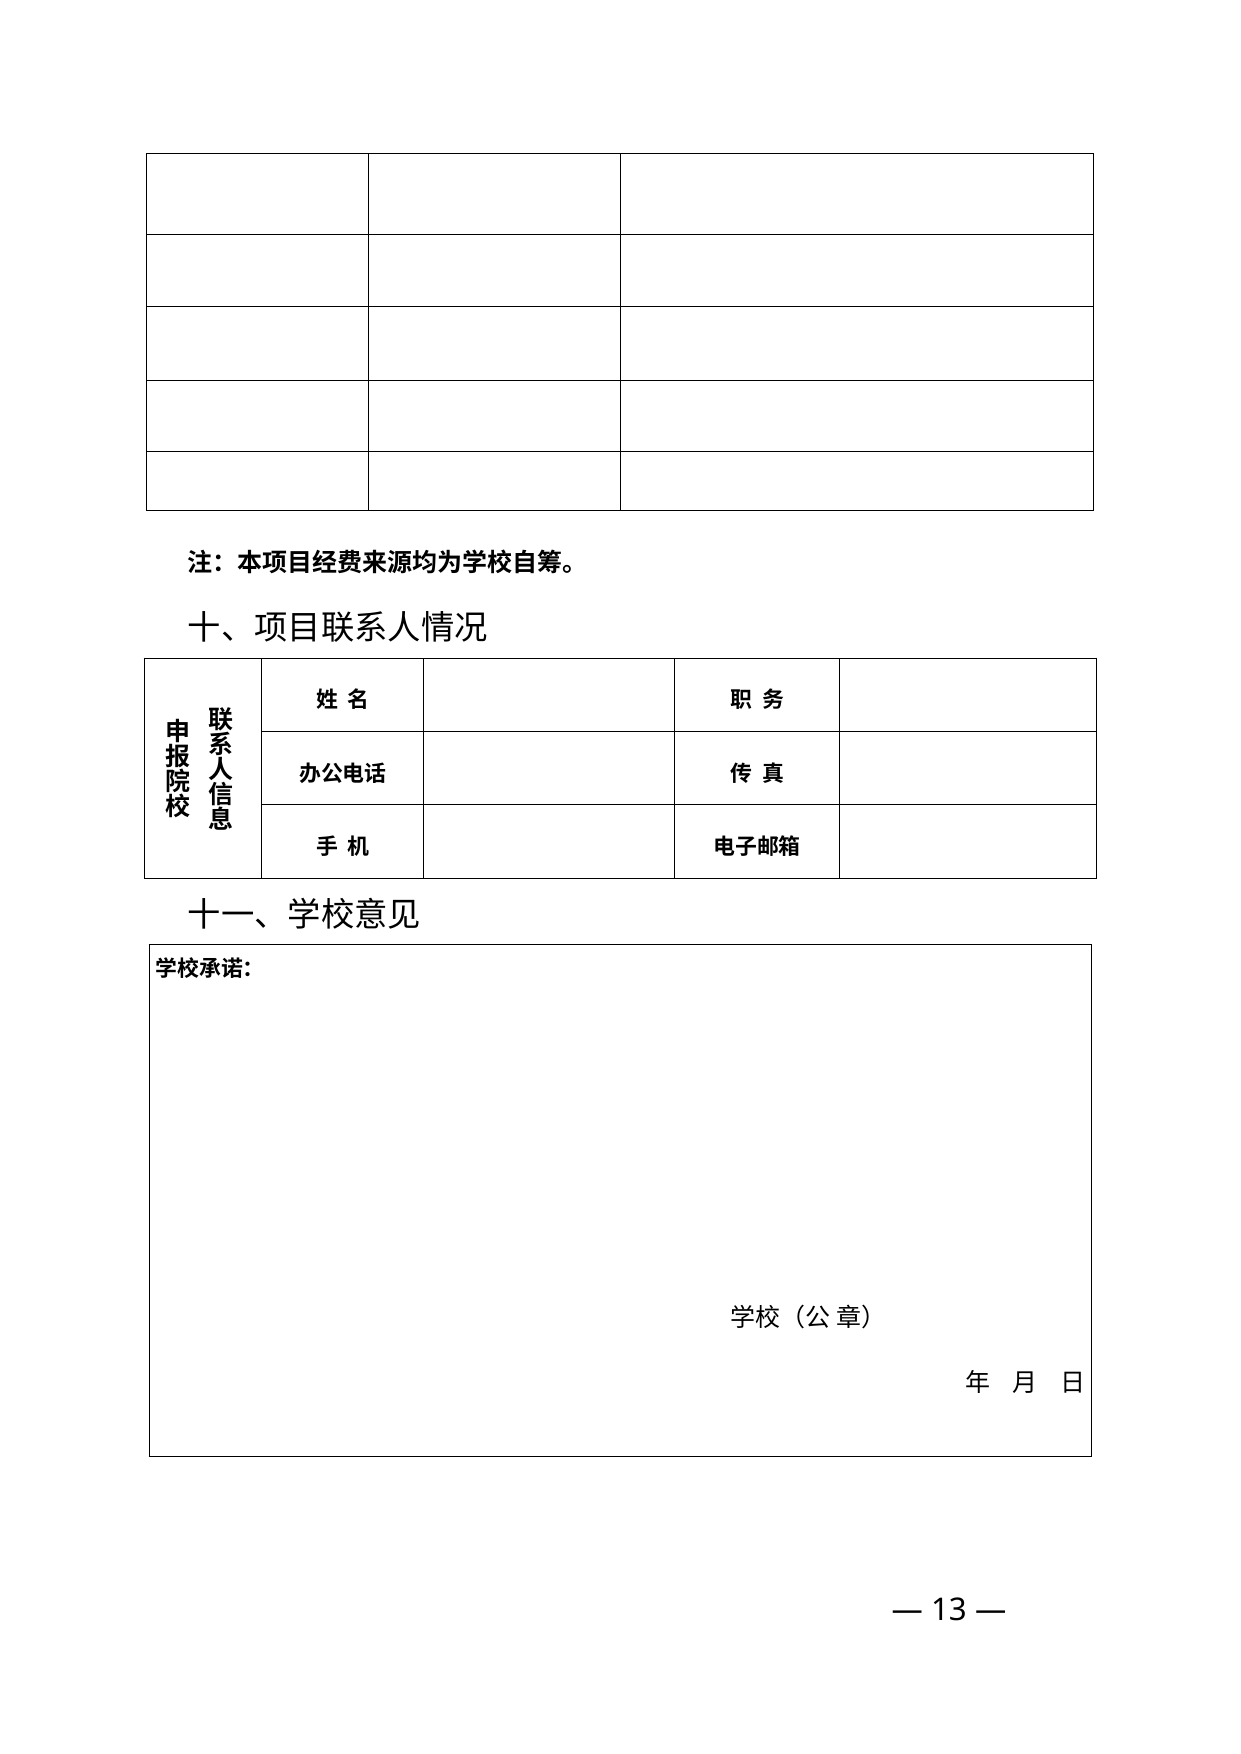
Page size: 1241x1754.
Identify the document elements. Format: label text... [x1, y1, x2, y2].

table_cell [147, 154, 368, 234]
table_cell [369, 307, 620, 379]
table_header 姓 名 [262, 659, 423, 731]
table_header [424, 659, 674, 731]
table_cell [840, 805, 1096, 878]
table_cell [424, 805, 674, 878]
table_cell 学校（公 章） 年 月 日 [150, 1218, 1091, 1456]
table_header 学校承诺： [150, 945, 1091, 1218]
table_cell [369, 381, 620, 451]
table_cell 办公电话 [262, 732, 423, 804]
table_cell [147, 452, 368, 510]
table_cell [621, 307, 1093, 379]
table_header [840, 659, 1096, 731]
table_cell 电子邮箱 [675, 805, 839, 878]
table_cell [621, 381, 1093, 451]
table_cell [369, 154, 620, 234]
text 十、项目联系人情况 [187, 593, 1053, 658]
table_cell [147, 235, 368, 306]
table_cell [621, 452, 1093, 510]
table_cell [621, 235, 1093, 306]
table_cell 手 机 [262, 805, 423, 878]
table_header 职 务 [675, 659, 839, 731]
table_cell 传 真 [675, 732, 839, 804]
table_cell [840, 732, 1096, 804]
table_cell [147, 307, 368, 379]
table_header 联系人信息 申报院校 [145, 659, 261, 878]
table_cell [369, 452, 620, 510]
text 注：本项目经费来源均为学校自筹。 [187, 528, 1053, 593]
table_cell [621, 154, 1093, 234]
text 十一、学校意见 [187, 879, 1053, 944]
table_cell [424, 732, 674, 804]
table_cell [147, 381, 368, 451]
table_cell [369, 235, 620, 306]
